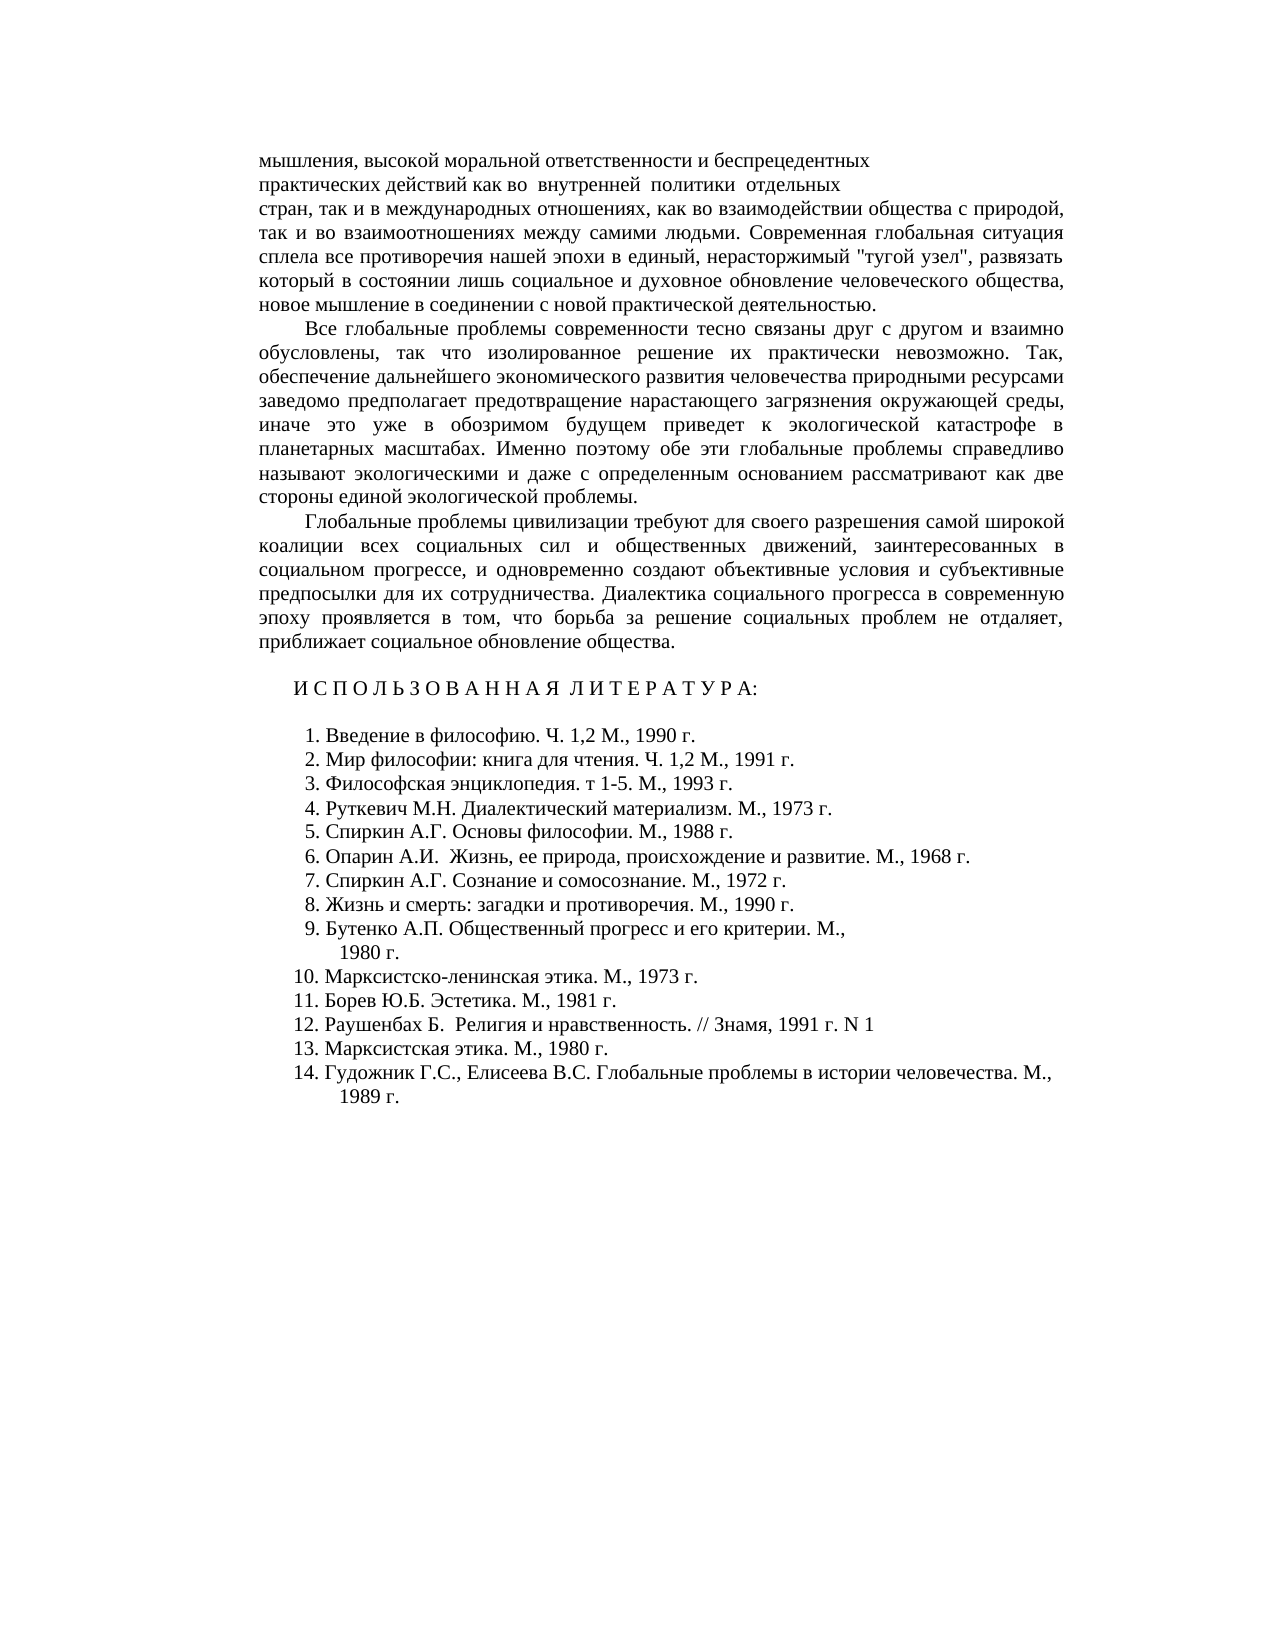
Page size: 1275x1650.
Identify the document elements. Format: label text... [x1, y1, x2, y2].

text Глобальные проблемы цивилизации требуют для своего разрешения самой широкой коалиции всех социальных сил и общественных движений, заинтересованных в социальном прогрессе, и одновременно создают объективные условия и субъективные предпосылки для их сотрудничества. Диалектика социального прогресса в современную эпоху проявляется в том, что борьба за решение социальных проблем не отдаляет, приближает социальное обновление общества. [259, 508, 1064, 653]
text 14. Гудожник Г.С., Елисеева В.С. Глобальные проблемы в истории человечества. М., 1989 г. [293, 1060, 1064, 1108]
text 6. Опарин А.И. Жизнь, ее природа, происхождение и развитие. М., 1968 г. [304, 843, 1064, 868]
text 1. Введение в философию. Ч. 1,2 М., 1990 г. [304, 723, 1064, 747]
text мышления, высокой моральной ответственности и беспрецедентных [259, 148, 1064, 172]
text 5. Спиркин А.Г. Основы философии. М., 1988 г. [304, 819, 1064, 843]
text практических действий как во внутренней политики отдельных [259, 172, 1064, 196]
text 11. Борев Ю.Б. Эстетика. М., 1981 г. [293, 988, 1064, 1012]
text 1980 г. [339, 940, 1064, 964]
text 3. Философская энциклопедия. т 1-5. М., 1993 г. [304, 771, 1064, 795]
text стран, так и в международных отношениях, как во взаимодействии общества с природой, так и во взаимоотношениях между самими людьми. Современная глобальная ситуация сплела все противоречия нашей эпохи в единый, нерасторжимый "тугой узел", развязать который в состоянии лишь социальное и духовное обновление человеческого общества, новое мышление в соединении с новой практической деятельностью. [259, 196, 1064, 316]
text 10. Марксистско-ленинская этика. М., 1973 г. [293, 964, 1064, 988]
text 9. Бутенко А.П. Общественный прогресс и его критерии. М., [304, 916, 1064, 940]
text 7. Спиркин А.Г. Сознание и сомосознание. М., 1972 г. [304, 868, 1064, 892]
text 2. Мир философии: книга для чтения. Ч. 1,2 М., 1991 г. [304, 747, 1064, 771]
text 13. Марксистская этика. М., 1980 г. [293, 1036, 1064, 1060]
text Все глобальные проблемы современности тесно связаны друг с другом и взаимно обусловлены, так что изолированное решение их практически невозможно. Так, обеспечение дальнейшего экономического развития человечества природными ресурсами заведомо предполагает предотвращение нарастающего загрязнения окружающей среды, иначе это уже в обозримом будущем приведет к экологической катастрофе в планетарных масштабах. Именно поэтому обе эти глобальные проблемы справедливо называют экологическими и даже с определенным основанием рассматривают как две стороны единой экологической проблемы. [259, 316, 1064, 508]
text 4. Руткевич М.Н. Диалектический материализм. М., 1973 г. [304, 795, 1064, 819]
text 8. Жизнь и смерть: загадки и противоречия. М., 1990 г. [304, 892, 1064, 916]
text И С П О Л Ь З О В А Н Н А Я Л И Т Е Р А Т У Р А: [293, 676, 1064, 700]
text 12. Раушенбах Б. Религия и нравственность. // Знамя, 1991 г. N 1 [293, 1012, 1064, 1036]
